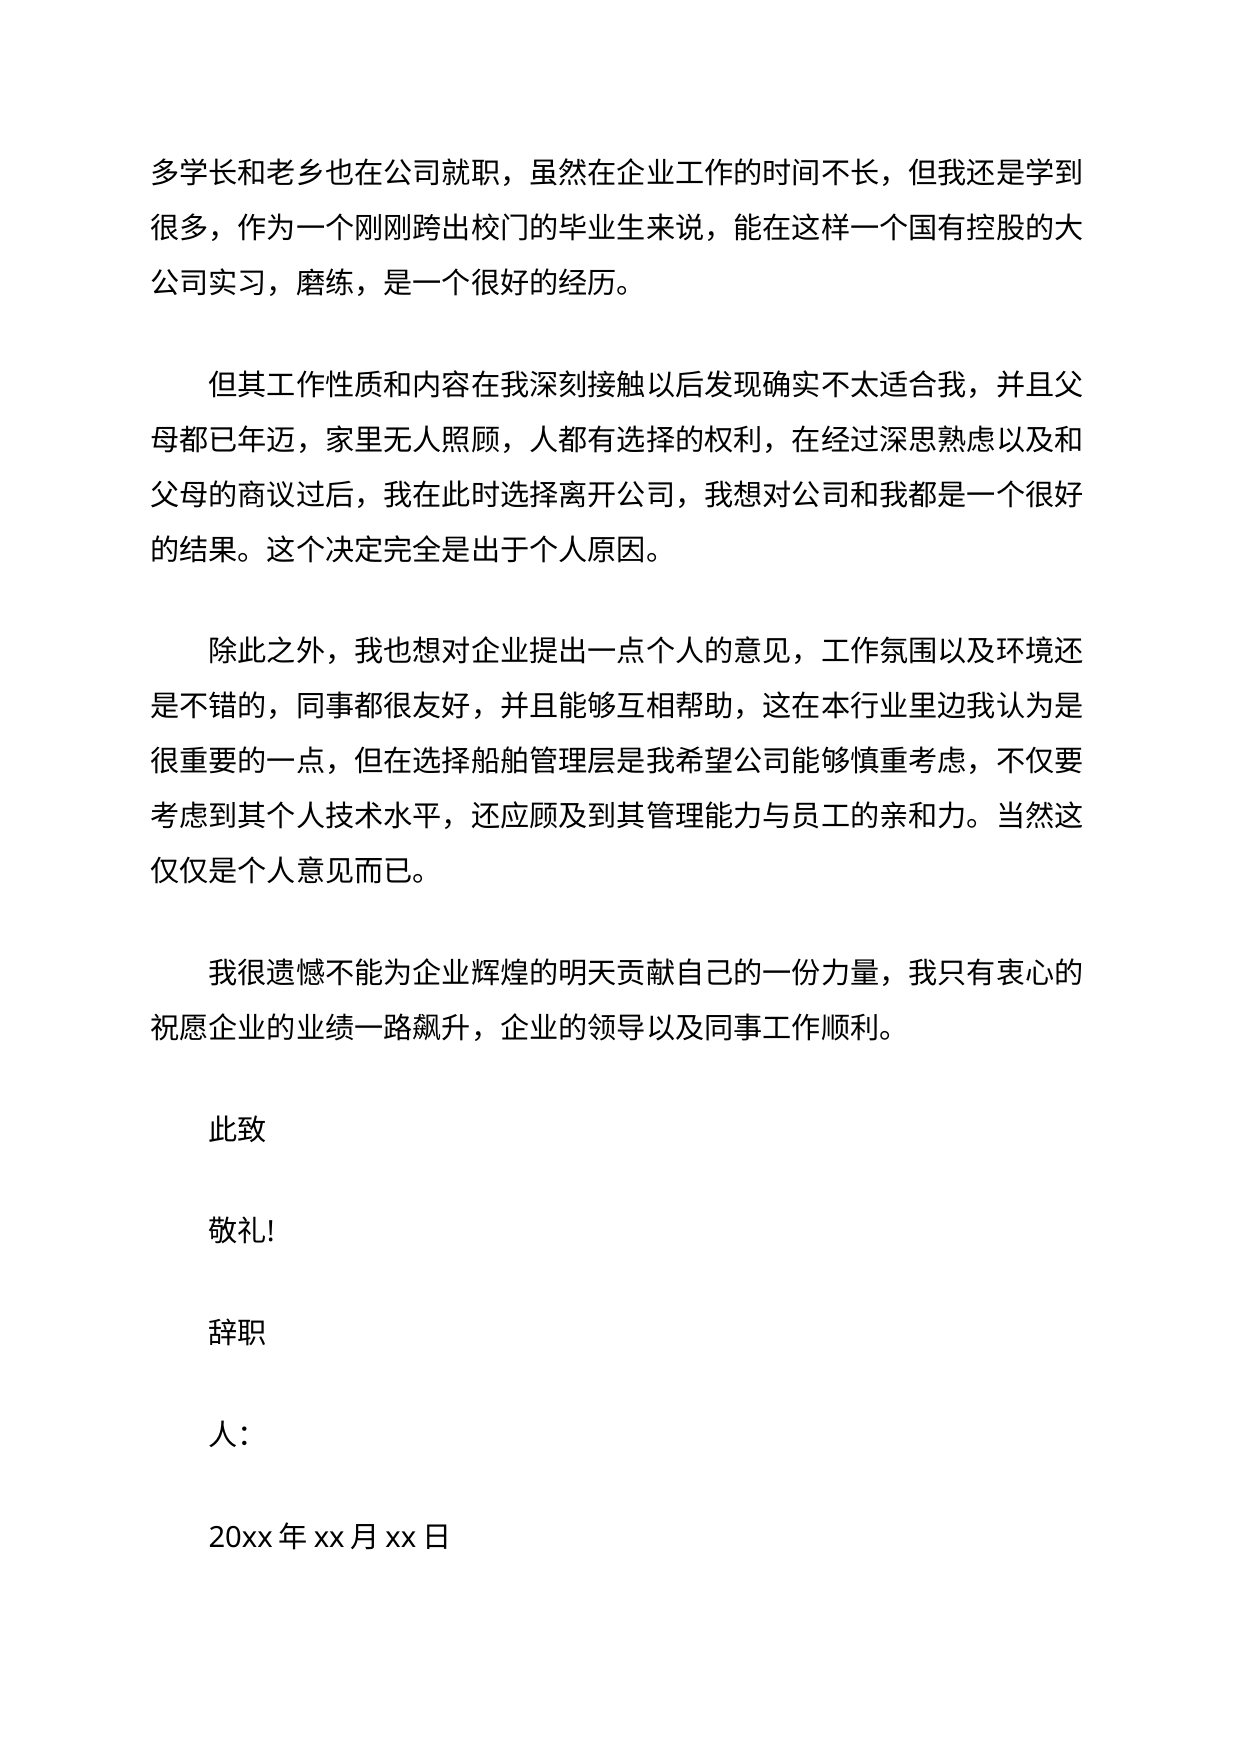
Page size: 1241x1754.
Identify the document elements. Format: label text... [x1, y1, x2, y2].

text 但其工作性质和内容在我深刻接触以后发现确实不太适合我，并且父母都已年迈，家里无人照顾，人都有选择的权利，在经过深思熟虑以及和父母的商议过后，我在此时选择离开公司，我想对公司和我都是一个很好的结果。这个决定完全是出于个人原因。 [150, 362, 1090, 568]
text 此致 [150, 1106, 1090, 1148]
text 敬礼! [150, 1208, 1090, 1250]
text 人： [150, 1412, 1090, 1454]
text 除此之外，我也想对企业提出一点个人的意见，工作氛围以及环境还是不错的，同事都很友好，并且能够互相帮助，这在本行业里边我认为是很重要的一点，但在选择船舶管理层是我希望公司能够慎重考虑，不仅要考虑到其个人技术水平，还应顾及到其管理能力与员工的亲和力。当然这仅仅是个人意见而已。 [150, 628, 1090, 890]
text 我很遗憾不能为企业辉煌的明天贡献自己的一份力量，我只有衷心的祝愿企业的业绩一路飙升，企业的领导以及同事工作顺利。 [150, 949, 1090, 1047]
text 辞职 [150, 1310, 1090, 1352]
text 20xx年xx月xx日 [150, 1513, 1090, 1556]
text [150, 150, 1090, 302]
